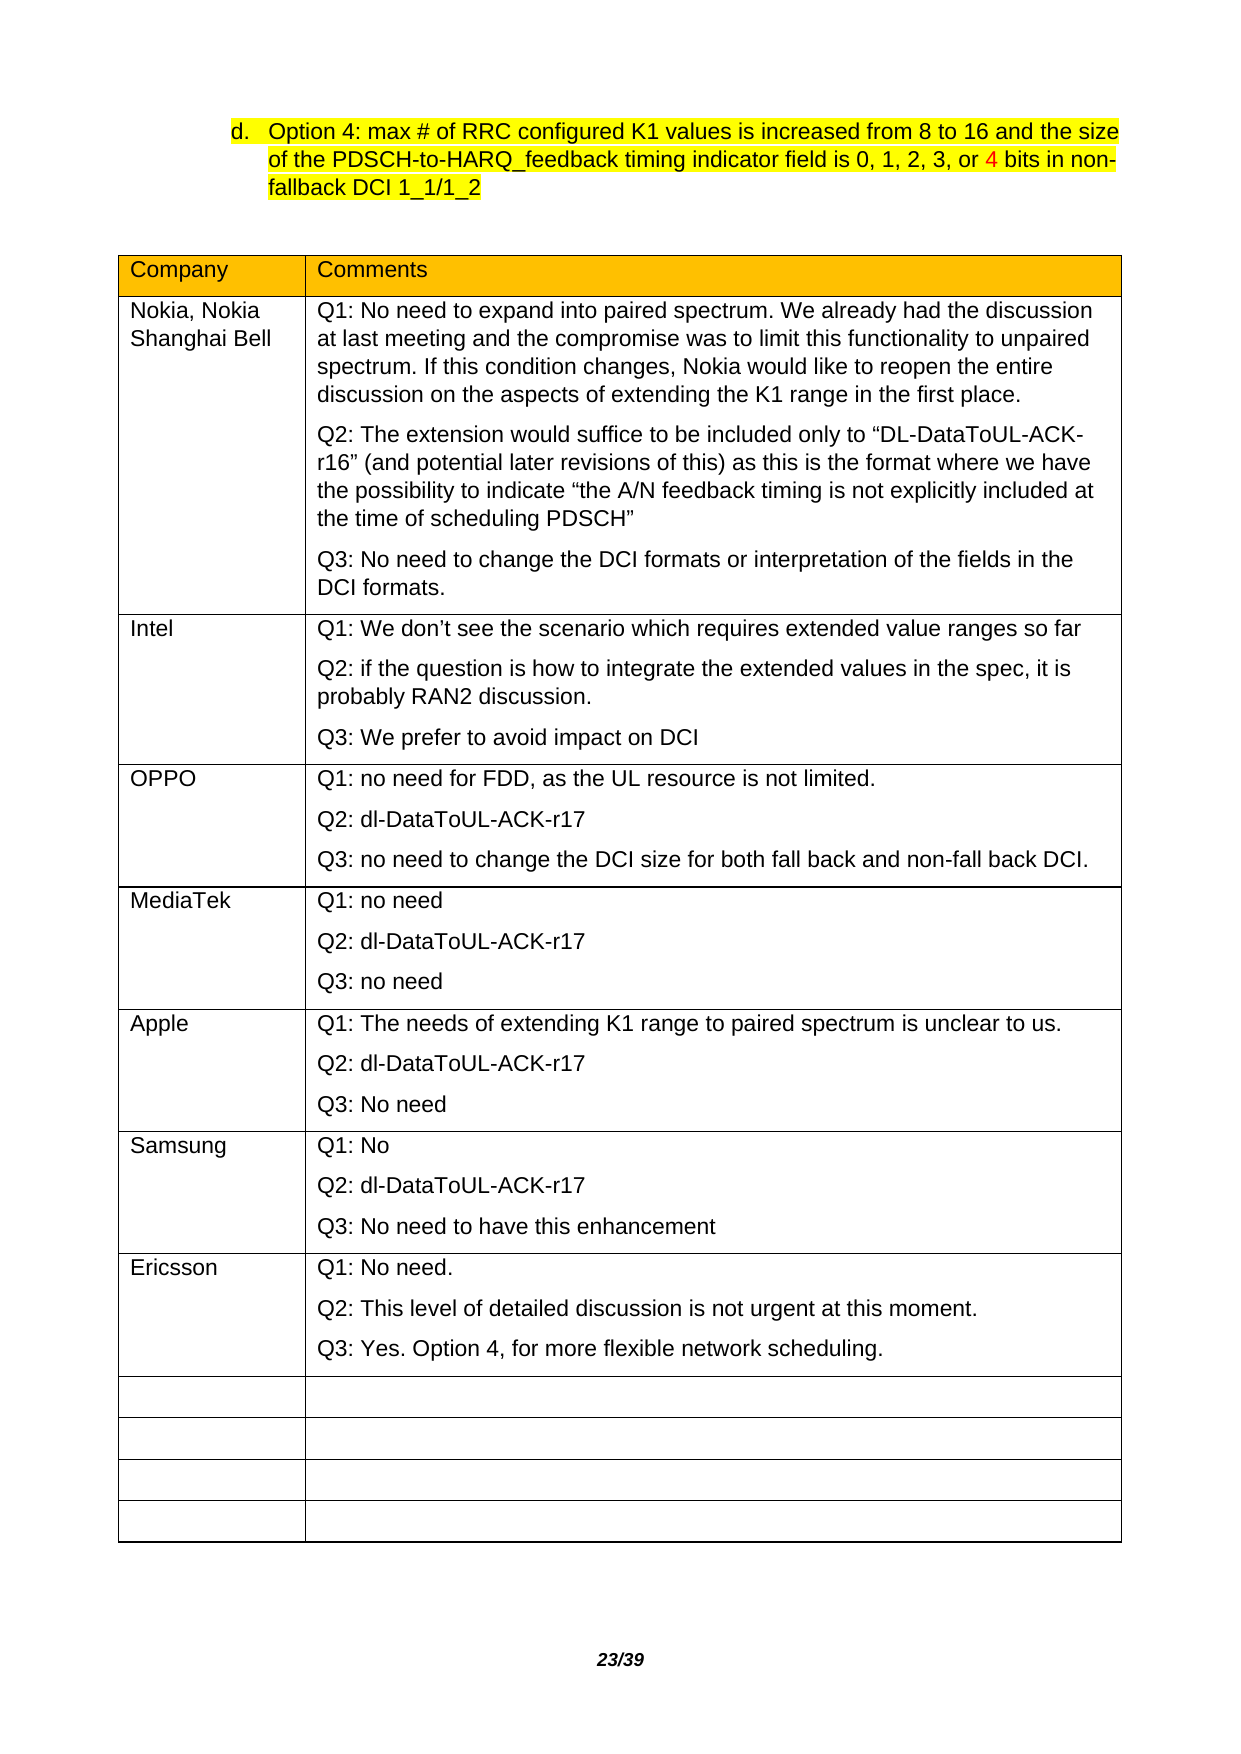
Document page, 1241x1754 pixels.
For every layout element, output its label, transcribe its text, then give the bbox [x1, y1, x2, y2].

table_cell [306, 1377, 1121, 1417]
table_cell [306, 1501, 1121, 1541]
table_cell [119, 1460, 305, 1500]
table_cell Nokia, Nokia Shanghai Bell [119, 297, 305, 614]
table_cell Ericsson [119, 1254, 305, 1376]
table_cell Q1: No Q2: dl-DataToUL-ACK-r17 Q3: No need to have this enhancement [306, 1132, 1121, 1253]
table_cell Q1: no need Q2: dl-DataToUL-ACK-r17 Q3: no need [306, 888, 1121, 1009]
table_cell [306, 1460, 1121, 1500]
table_cell Q1: No need. Q2: This level of detailed discussion is not urgent at this moment. Q3: Yes. Option 4, for more flexible network scheduling. [306, 1254, 1121, 1376]
table_cell Q1: no need for FDD, as the UL resource is not limited. Q2: dl-DataToUL-ACK-r17 Q3: no need to change the DCI size for both fall back and non-fall back DCI. [306, 765, 1121, 886]
table_header Comments [306, 256, 1121, 296]
table_cell [119, 1418, 305, 1458]
table_cell Samsung [119, 1132, 305, 1253]
table_header Company [119, 256, 305, 296]
table_cell Q1: We don’t see the scenario which requires extended value ranges so far Q2: if the question is how to integrate the extended values in the spec, it is probably RAN2 discussion. Q3: We prefer to avoid impact on DCI [306, 615, 1121, 764]
table_cell Intel [119, 615, 305, 764]
table_cell [119, 1501, 305, 1541]
list Option 4: max # of RRC configured K1 values is increased from 8 to 16 and the size of the PDSCH-to-HARQ_feedback timing indicator field is 0, 1, 2, 3, or 4 bits in non-fallback DCI 1_1/1_2 [231, 118, 1122, 200]
table_cell Apple [119, 1010, 305, 1131]
table_cell MediaTek [119, 888, 305, 1009]
table_cell [119, 1377, 305, 1417]
table_cell Q1: The needs of extending K1 range to paired spectrum is unclear to us. Q2: dl-DataToUL-ACK-r17 Q3: No need [306, 1010, 1121, 1131]
table_cell Q1: No need to expand into paired spectrum. We already had the discussion at last meeting and the compromise was to limit this functionality to unpaired spectrum. If this condition changes, Nokia would like to reopen the entire discussion on the aspects of extending the K1 range in the first place. Q2: The extension would suffice to be included only to “DL-DataToUL-ACK-r16” (and potential later revisions of this) as this is the format where we have the possibility to indicate “the A/N feedback timing is not explicitly included at the time of scheduling PDSCH” Q3: No need to change the DCI formats or interpretation of the fields in the DCI formats. [306, 297, 1121, 614]
table_cell OPPO [119, 765, 305, 886]
table_cell [306, 1418, 1121, 1458]
